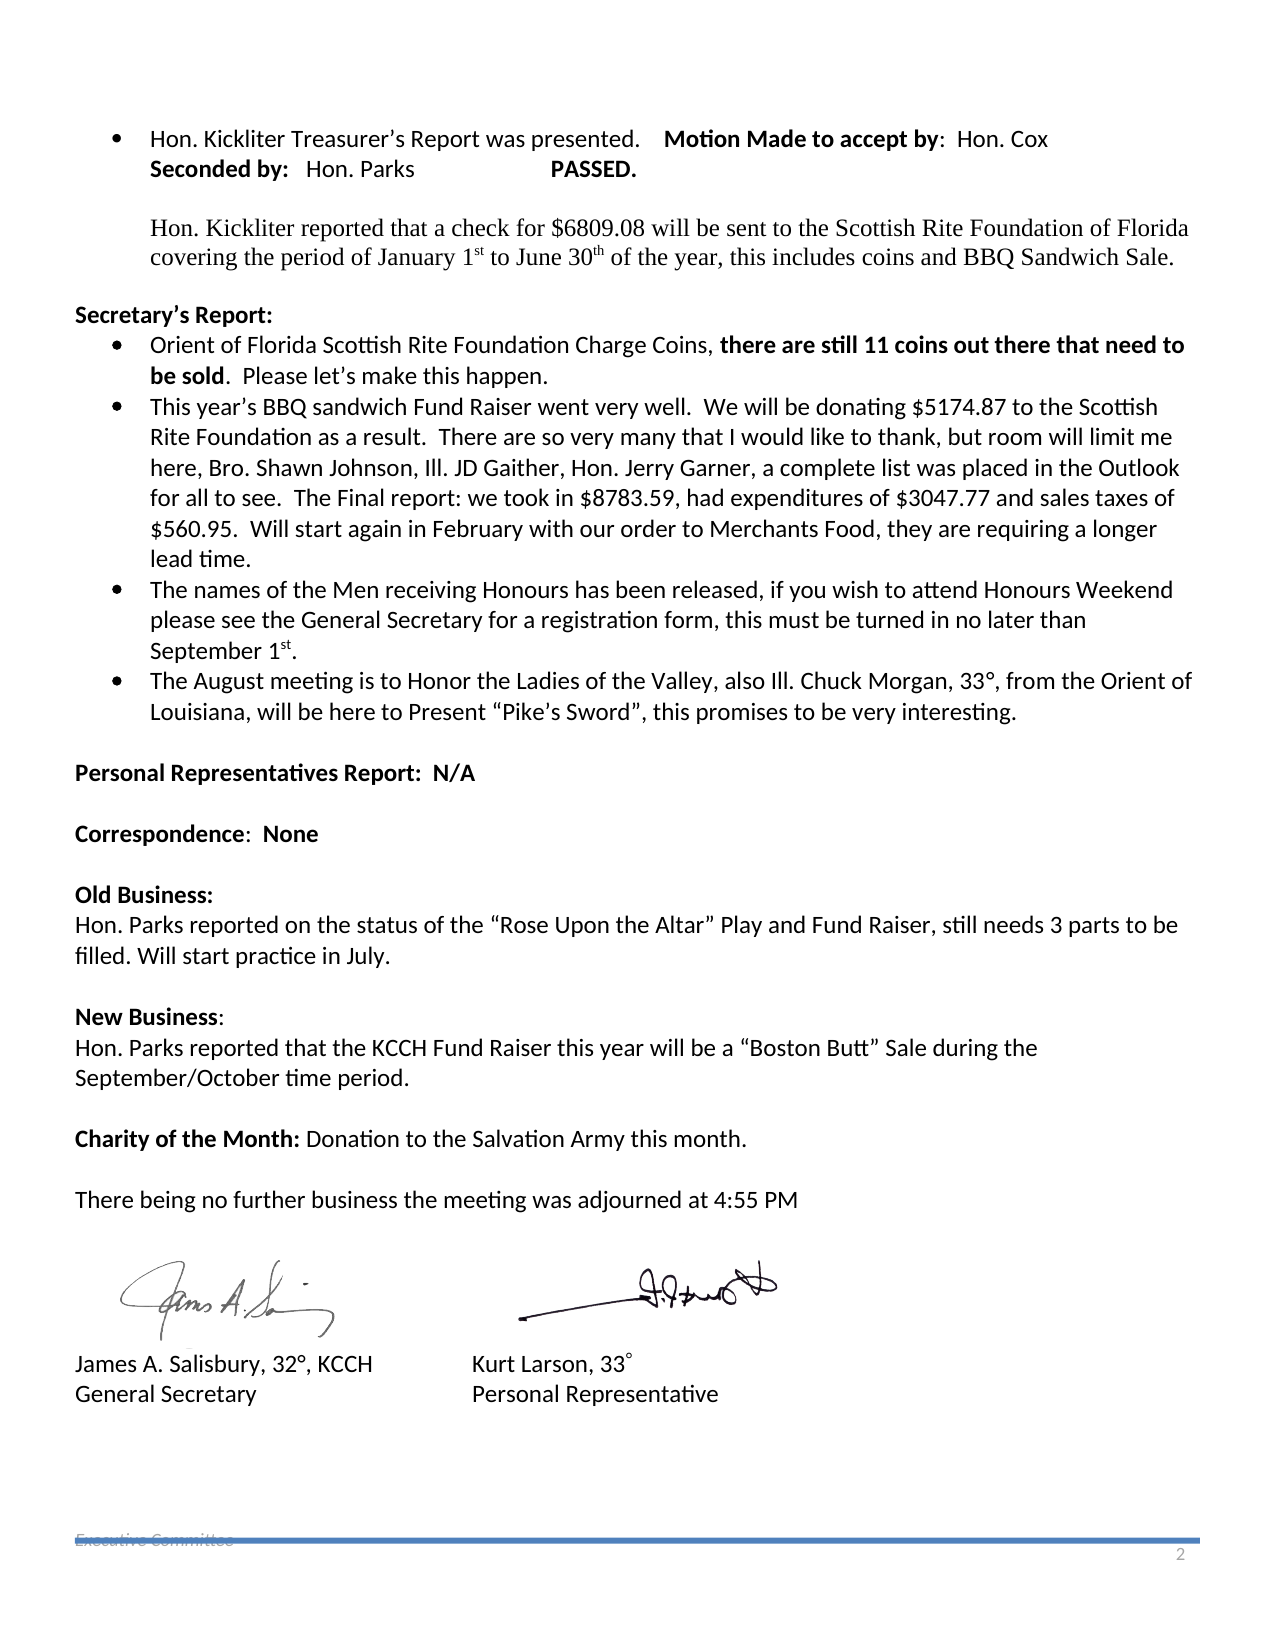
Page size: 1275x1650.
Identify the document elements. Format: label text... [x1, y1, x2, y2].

list Seconded by: Hon. Parks PASSED. [150, 154, 1200, 184]
list Orient of Florida Scottish Rite Foundation Charge Coins, there are still 11 coins out there that need to be sold. Please let’s make this happen. [112, 330, 1200, 391]
text There being no further business the meeting was adjourned at 4:55 PM [75, 1184, 1200, 1215]
text Hon. Parks reported on the status of the “Rose Upon the Altar” Play and Fund Raiser, still needs 3 parts to be filled. Will start practice in July. [75, 909, 1200, 971]
list The August meeting is to Honor the Ladies of the Valley, also Ill. Chuck Morgan, 33°, from the Orient of Louisiana, will be here to Present “Pike’s Sword”, this promises to be very interesting. [112, 665, 1200, 726]
picture [479, 1247, 798, 1338]
list Hon. Kickliter reported that a check for $6809.08 will be sent to the Scottish Rite Foundation of Florida covering the period of January 1st to June 30th of the year, this includes coins and BBQ Sandwich Sale. [150, 213, 1200, 270]
text New Business: [75, 1001, 1200, 1032]
text James A. Salisbury, 32°, KCCH Kurt Larson, 33 [75, 1348, 1200, 1379]
text General Secretary Personal Representative [75, 1379, 1200, 1409]
picture [112, 1252, 369, 1349]
text Secretary’s Report: [75, 299, 1200, 330]
text Hon. Parks reported that the KCCH Fund Raiser this year will be a “Boston Butt” Sale during the September/October time period. [75, 1032, 1200, 1093]
text Charity of the Month: Donation to the Salvation Army this month. [75, 1123, 1200, 1154]
list This year’s BBQ sandwich Fund Raiser went very well. We will be donating $5174.87 to the Scottish Rite Foundation as a result. There are so very many that I would like to thank, but room will limit me here, Bro. Shawn Johnson, Ill. JD Gaither, Hon. Jerry Garner, a complete list was placed in the Outlook for all to see. The Final report: we took in $8783.59, had expenditures of $3047.77 and sales taxes of $560.95. Will start again in February with our order to Merchants Food, they are requiring a longer lead time. [112, 391, 1200, 574]
text Personal Representatives Report: N/A [75, 757, 1200, 787]
list The names of the Men receiving Honours has been released, if you wish to attend Honours Weekend please see the General Secretary for a registration form, this must be turned in no later than September 1st. [112, 574, 1200, 665]
list Hon. Kickliter Treasurer’s Report was presented. Motion Made to accept by: Hon. Cox [112, 123, 1200, 154]
text Correspondence: None [75, 818, 1200, 848]
text Old Business: [75, 879, 1200, 909]
